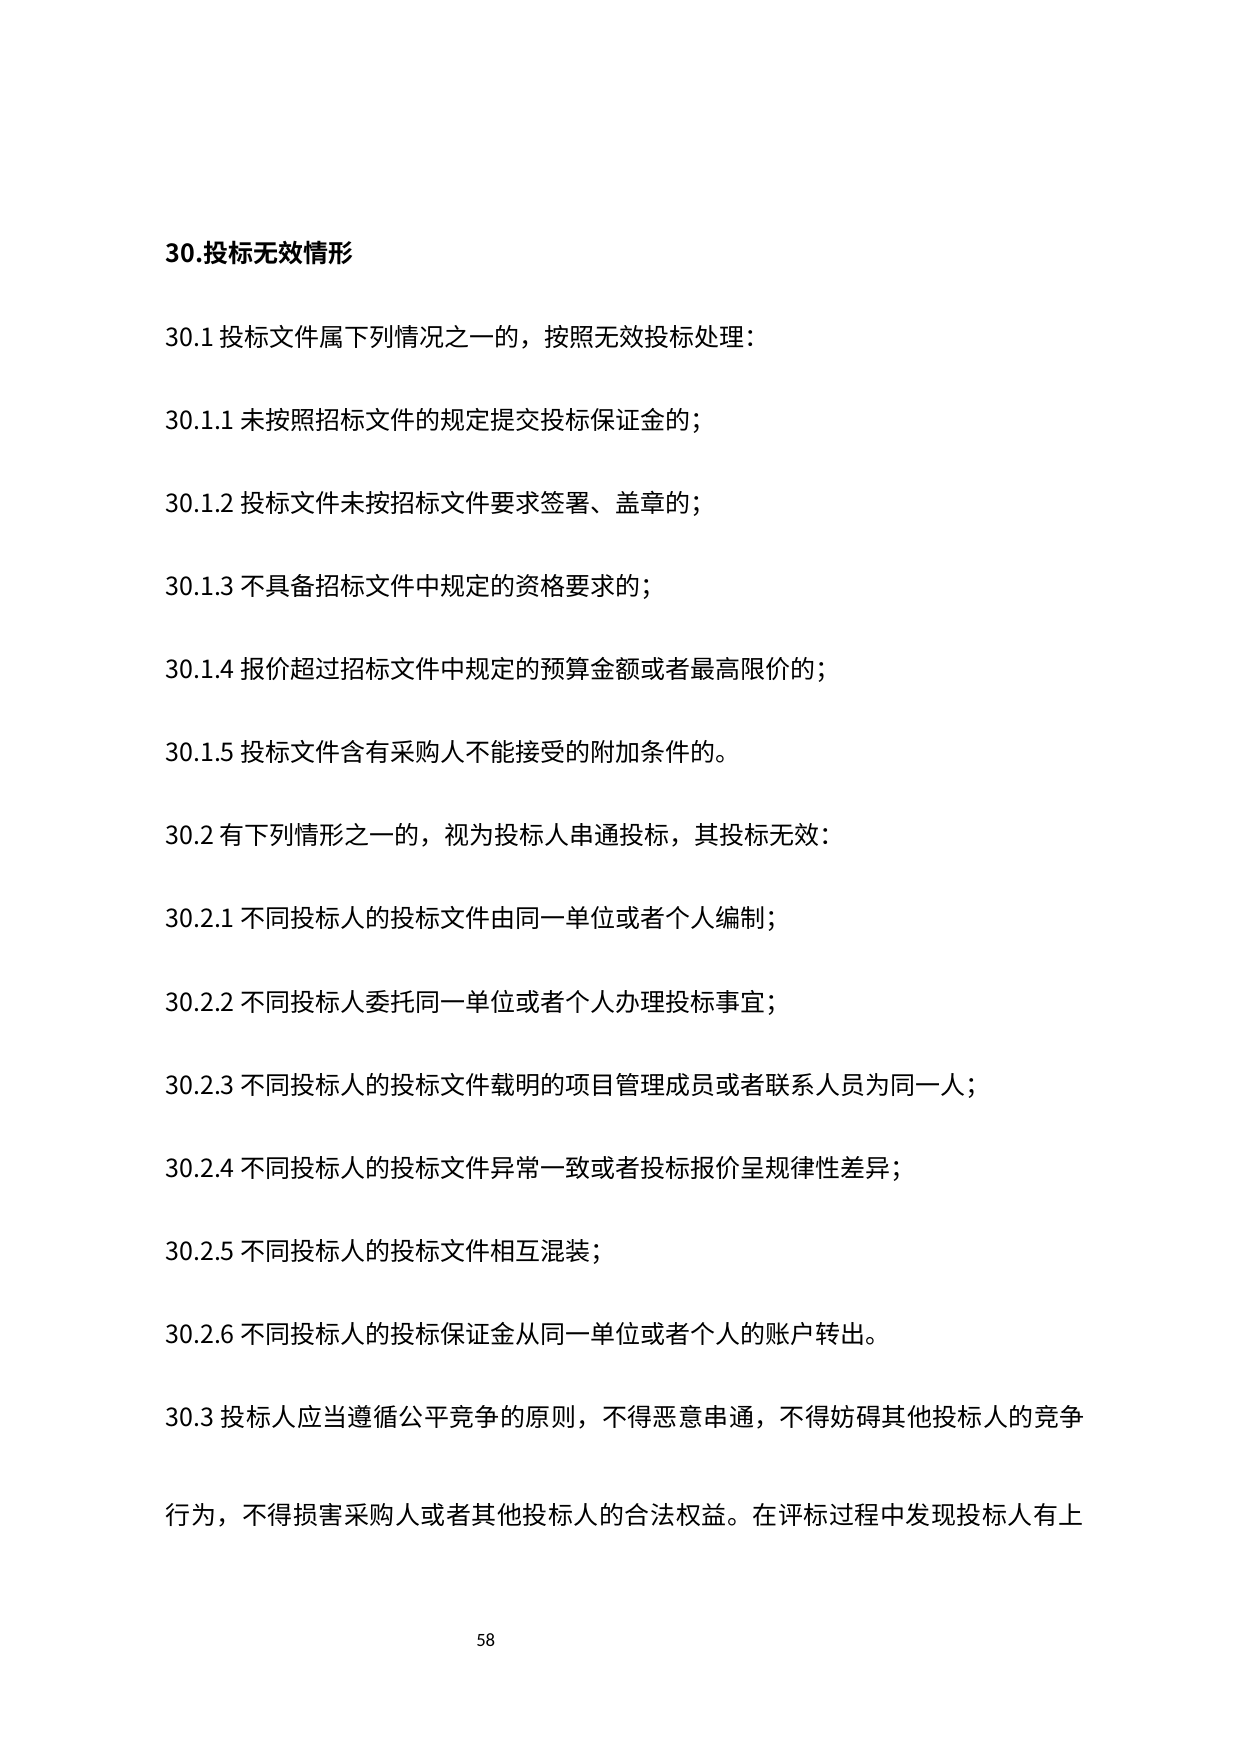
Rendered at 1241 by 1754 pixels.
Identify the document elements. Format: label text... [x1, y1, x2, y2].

text 30.2.3 不同投标人的投标文件载明的项目管理成员或者联系人员为同一人； [165, 1051, 1087, 1116]
text 30.1.3 不具备招标文件中规定的资格要求的； [165, 552, 1087, 617]
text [165, 1383, 1087, 1546]
text 30.投标无效情形 [165, 219, 1087, 284]
text 30.2.2 不同投标人委托同一单位或者个人办理投标事宜； [165, 968, 1087, 1033]
text 30.2.6 不同投标人的投标保证金从同一单位或者个人的账户转出。 [165, 1300, 1087, 1365]
text 30.1.4 报价超过招标文件中规定的预算金额或者最高限价的； [165, 635, 1087, 700]
text 30.2 有下列情形之一的，视为投标人串通投标，其投标无效： [165, 801, 1087, 866]
text 30.1.5 投标文件含有采购人不能接受的附加条件的。 [165, 718, 1087, 783]
text 30.2.4 不同投标人的投标文件异常一致或者投标报价呈规律性差异； [165, 1134, 1087, 1199]
text 30.1 投标文件属下列情况之一的，按照无效投标处理： [165, 303, 1087, 368]
text 30.1.1 未按照招标文件的规定提交投标保证金的； [165, 386, 1087, 451]
text 30.2.5 不同投标人的投标文件相互混装； [165, 1217, 1087, 1282]
text 30.2.1 不同投标人的投标文件由同一单位或者个人编制； [165, 884, 1087, 949]
text 30.1.2 投标文件未按招标文件要求签署、盖章的； [165, 469, 1087, 534]
